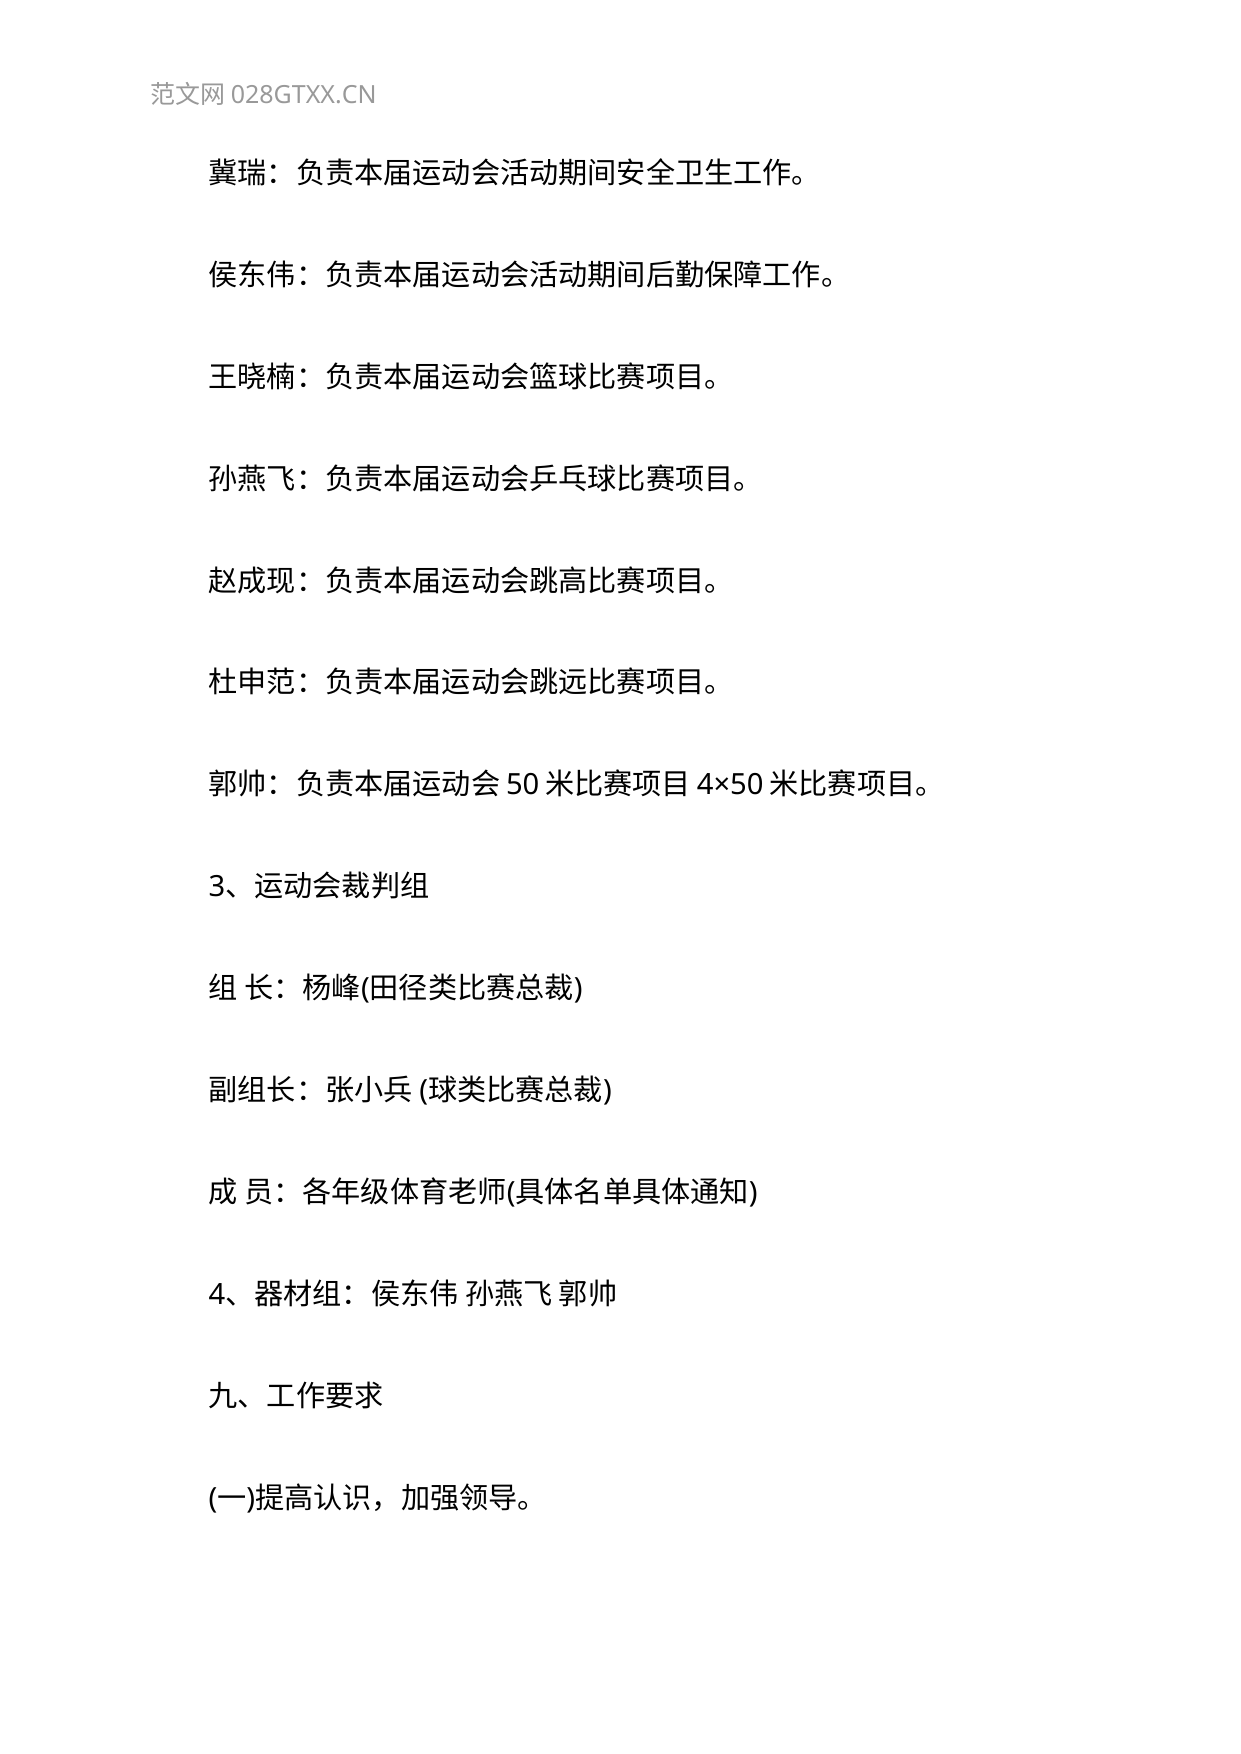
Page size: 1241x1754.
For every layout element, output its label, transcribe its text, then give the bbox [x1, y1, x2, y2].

text 侯东伟：负责本届运动会活动期间后勤保障工作。 [150, 252, 1090, 294]
text 组 长：杨峰(田径类比赛总裁) [150, 964, 1090, 1007]
text 孙燕飞：负责本届运动会乒乓球比赛项目。 [150, 455, 1090, 498]
text 杜申范：负责本届运动会跳远比赛项目。 [150, 659, 1090, 701]
text 九、工作要求 [150, 1372, 1090, 1415]
text 副组长：张小兵 (球类比赛总裁) [150, 1067, 1090, 1109]
text 冀瑞：负责本届运动会活动期间安全卫生工作。 [150, 150, 1090, 192]
text 4、器材组：侯东伟 孙燕飞 郭帅 [150, 1271, 1090, 1313]
text (一)提高认识，加强领导。 [150, 1474, 1090, 1517]
text 赵成现：负责本届运动会跳高比赛项目。 [150, 557, 1090, 599]
text 3、运动会裁判组 [150, 863, 1090, 905]
text 成 员：各年级体育老师(具体名单具体通知) [150, 1168, 1090, 1211]
text 郭帅：负责本届运动会50米比赛项目4×50米比赛项目。 [150, 761, 1090, 803]
text 王晓楠：负责本届运动会篮球比赛项目。 [150, 353, 1090, 396]
